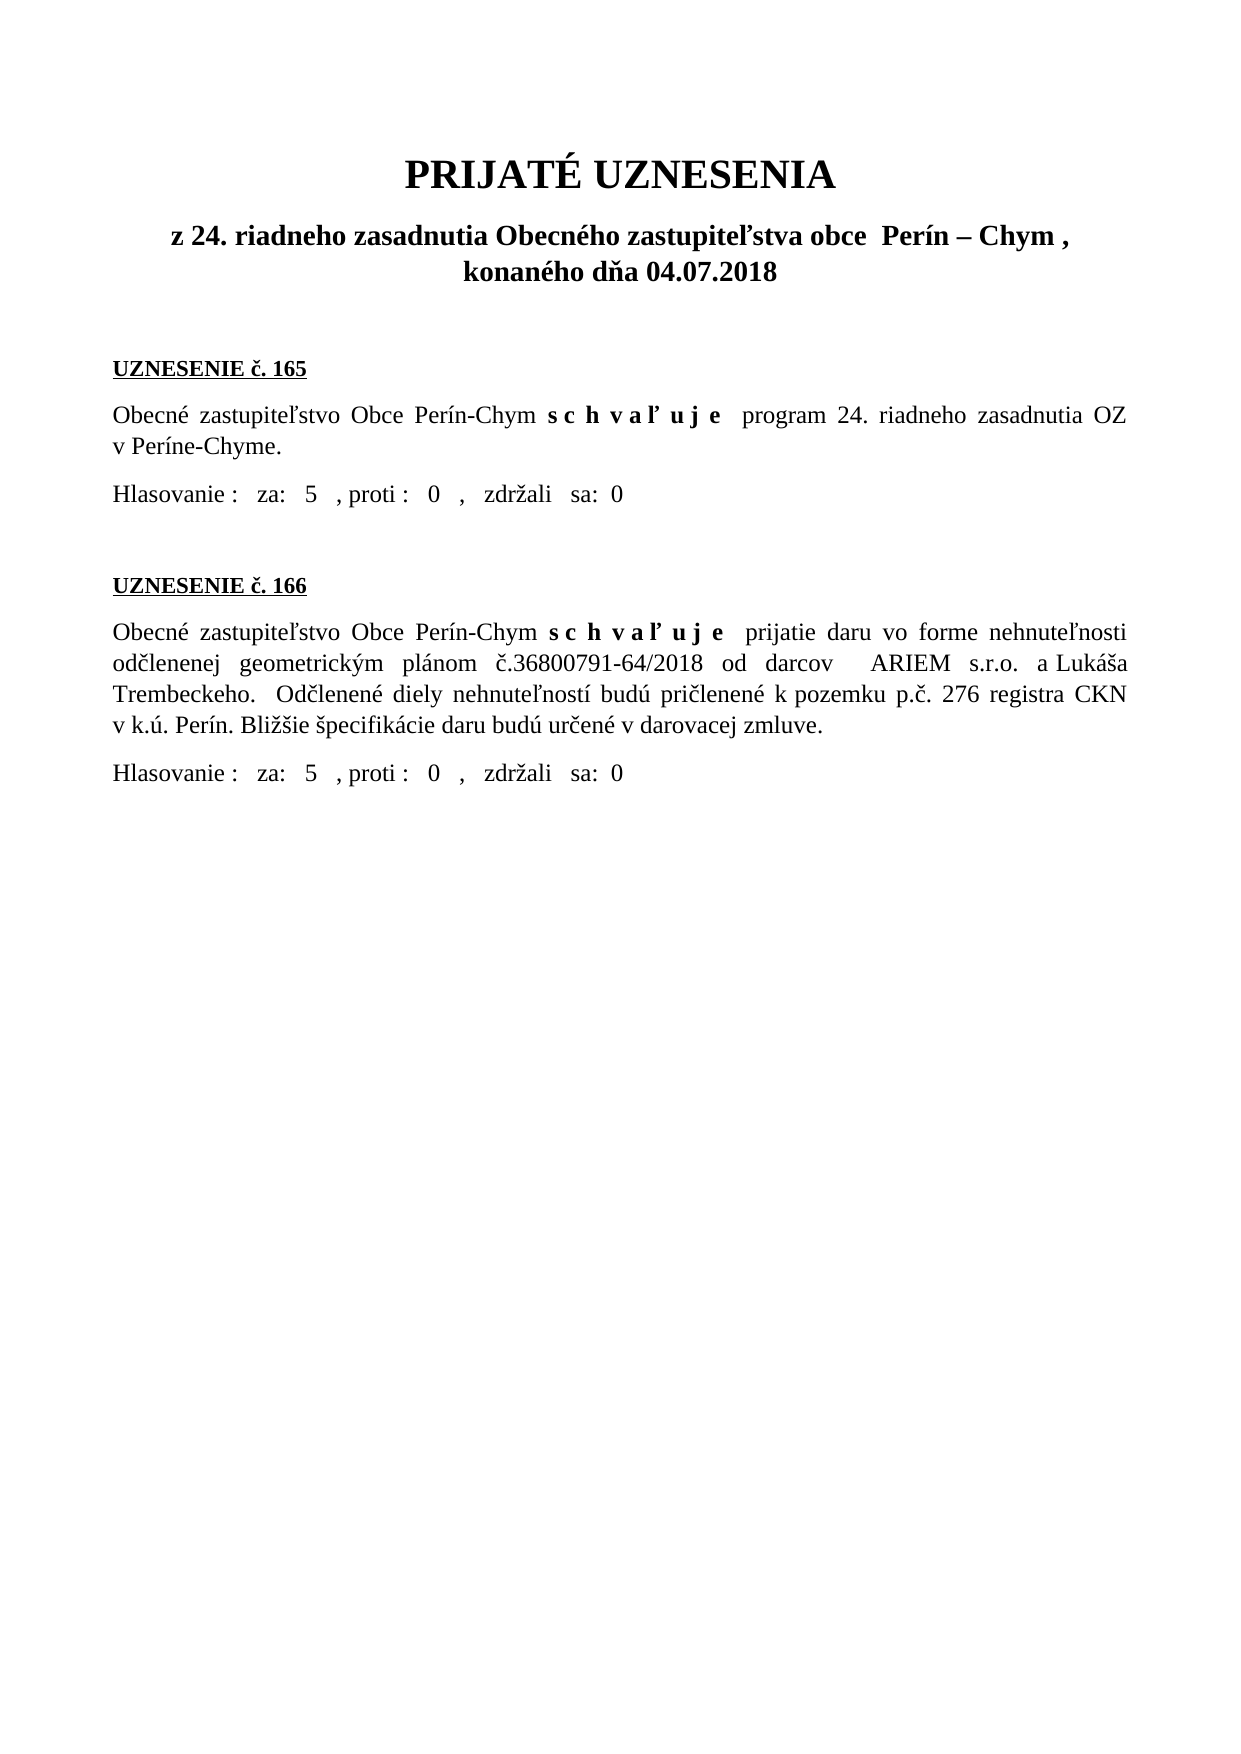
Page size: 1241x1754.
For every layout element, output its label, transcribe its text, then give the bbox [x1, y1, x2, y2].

text UZNESENIE č. 165 [112, 355, 1128, 381]
text PRIJATÉ UZNESENIA [112, 150, 1128, 198]
text Obecné zastupiteľstvo Obce Perín-Chym s c h v a ľ u j e program 24. riadneho zasadnutia OZ v Períne-Chyme. [112, 400, 1128, 460]
text Hlasovanie : za: 5 , proti : 0 , zdržali sa: 0 [112, 479, 1128, 508]
text UZNESENIE č. 166 [112, 572, 1128, 598]
text Obecné zastupiteľstvo Obce Perín-Chym s c h v a ľ u j e prijatie daru vo forme nehnuteľnosti odčlenenej geometrickým plánom č.36800791-64/2018 od darcov ARIEM s.r.o. a Lukáša Trembeckeho. Odčlenené diely nehnuteľností budú pričlenené k pozemku p.č. 276 registra CKN v k.ú. Perín. Bližšie špecifikácie daru budú určené v darovacej zmluve. [112, 617, 1128, 739]
text Hlasovanie : za: 5 , proti : 0 , zdržali sa: 0 [112, 758, 1128, 786]
text z 24. riadneho zasadnutia Obecného zastupiteľstva obce Perín – Chym , konaného dňa 04.07.2018 [112, 218, 1128, 288]
